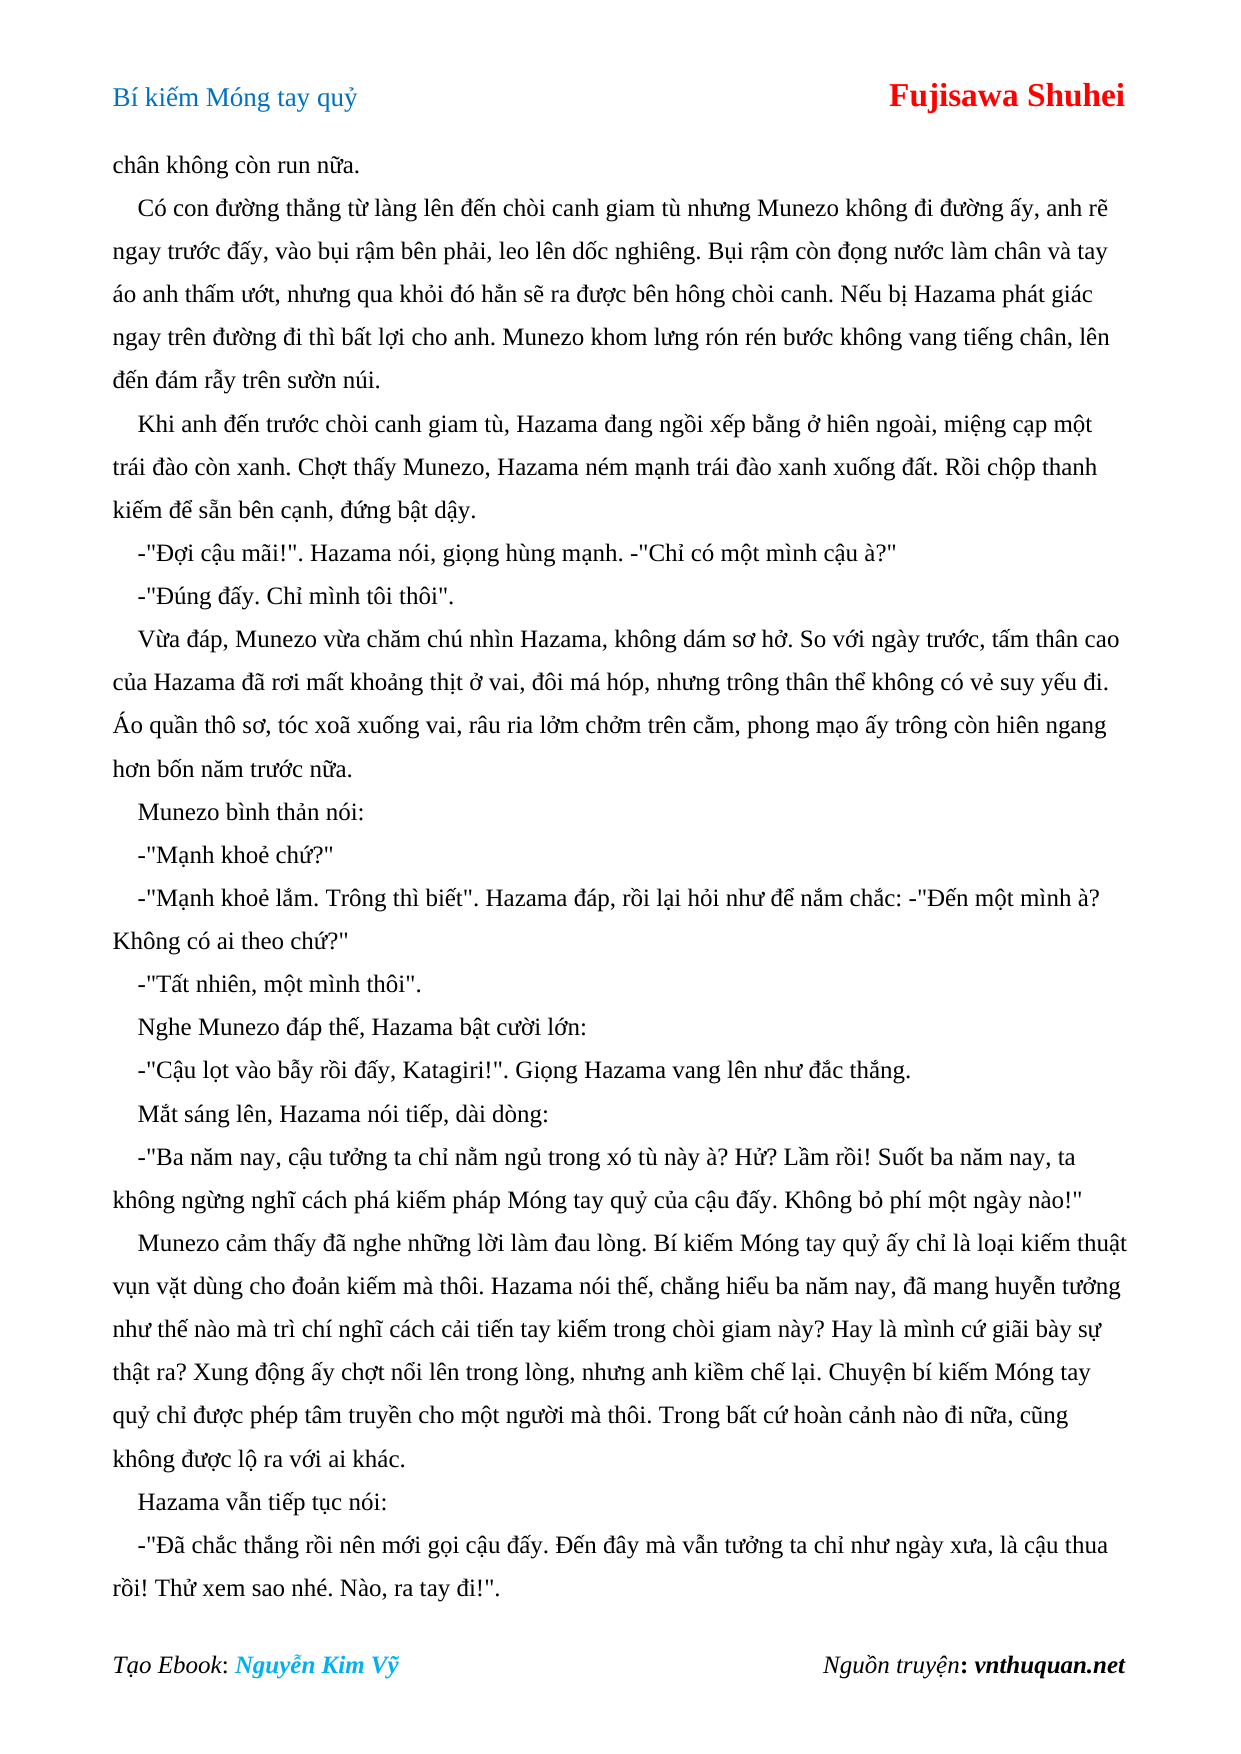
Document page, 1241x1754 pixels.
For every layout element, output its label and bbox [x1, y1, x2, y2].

text [112, 150, 1128, 1602]
